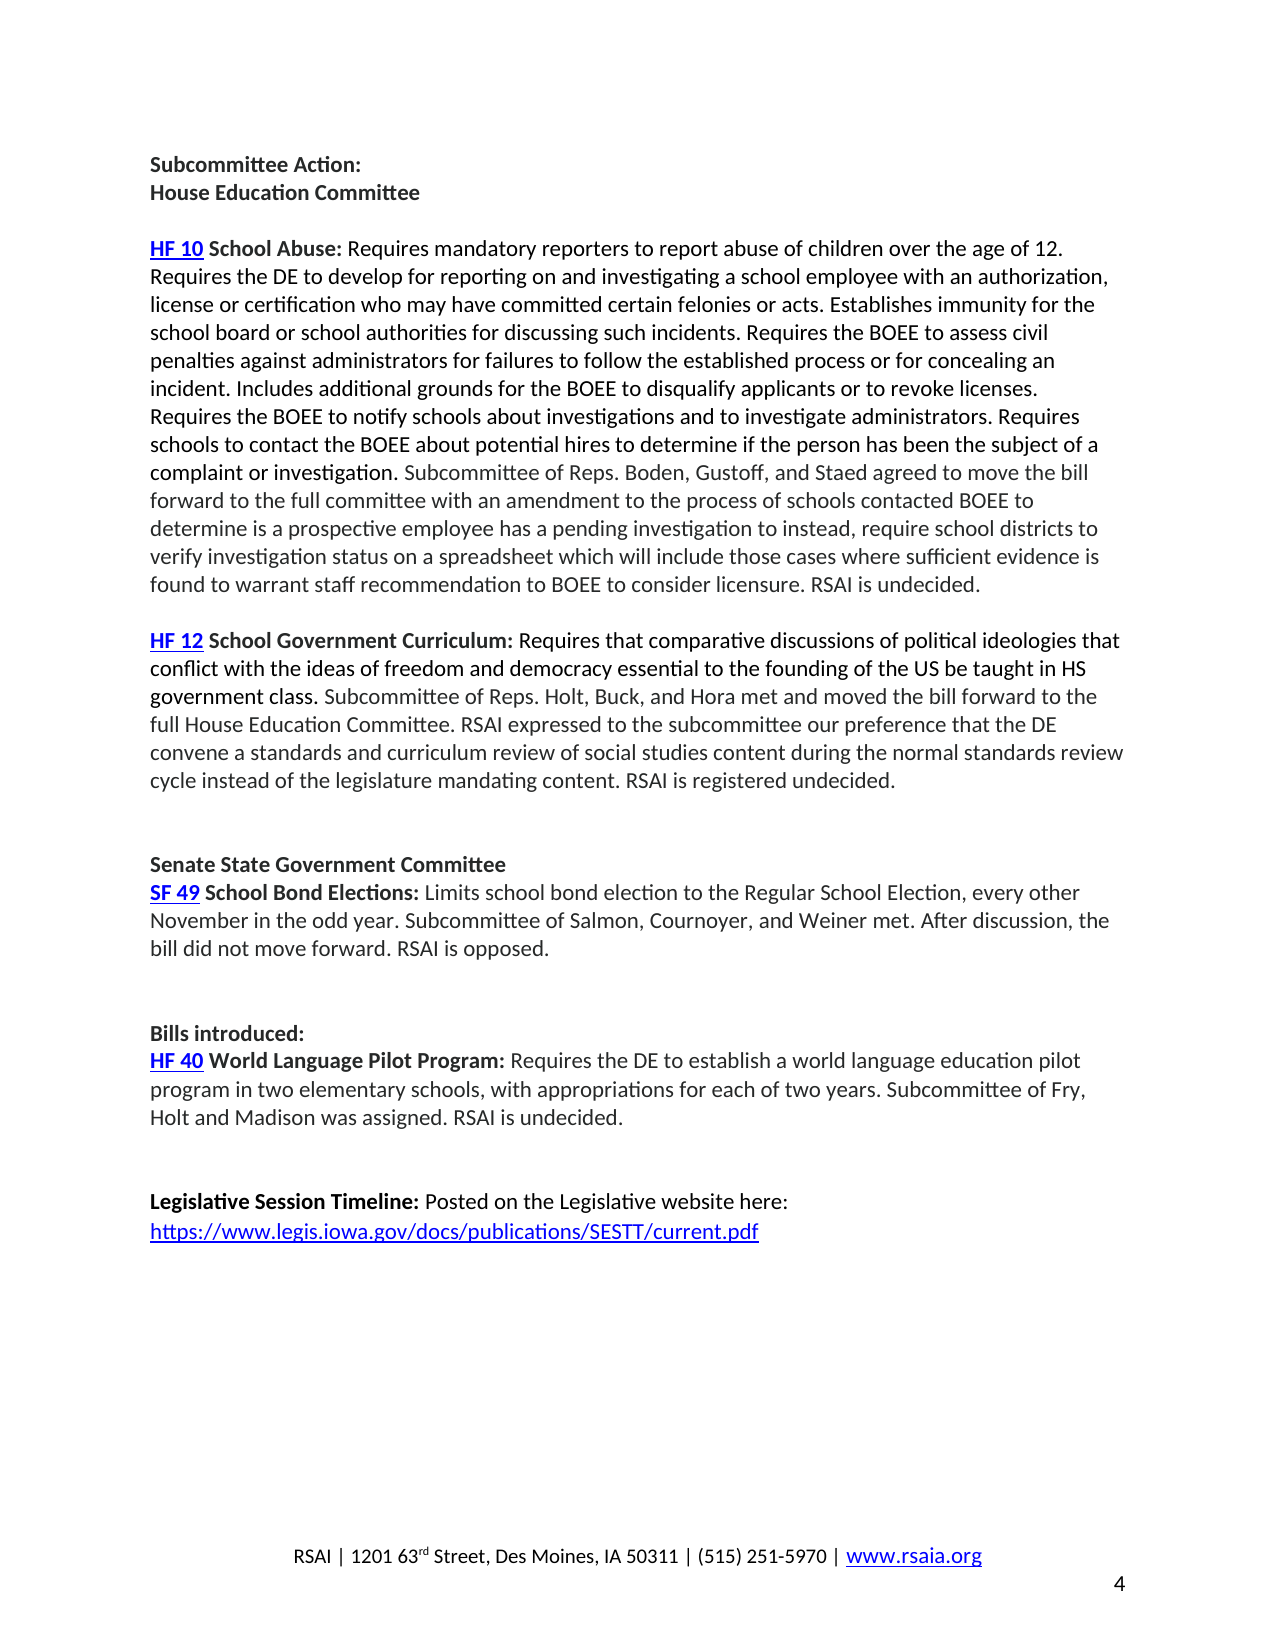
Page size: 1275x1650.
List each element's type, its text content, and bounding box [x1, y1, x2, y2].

text Legislative Session Timeline: Posted on the Legislative website here: https://www.legis.iowa.gov/docs/publications/SESTT/current.pdf [150, 1187, 1125, 1245]
text HF 40 World Language Pilot Program: Requires the DE to establish a world language education pilot program in two elementary schools, with appropriations for each of two years. Subcommittee of Fry, Holt and Madison was assigned. RSAI is undecided. [150, 1047, 1125, 1131]
text HF 10 School Abuse: Requires mandatory reporters to report abuse of children over the age of 12. Requires the DE to develop for reporting on and investigating a school employee with an authorization, license or certification who may have committed certain felonies or acts. Establishes immunity for the school board or school authorities for discussing such incidents. Requires the BOEE to assess civil penalties against administrators for failures to follow the established process or for concealing an incident. Includes additional grounds for the BOEE to disqualify applicants or to revoke licenses. Requires the BOEE to notify schools about investigations and to investigate administrators. Requires schools to contact the BOEE about potential hires to determine if the person has been the subject of a complaint or investigation. Subcommittee of Reps. Boden, Gustoff, and Staed agreed to move the bill forward to the full committee with an amendment to the process of schools contacted BOEE to determine is a prospective employee has a pending investigation to instead, require school districts to verify investigation status on a spreadsheet which will include those cases where sufficient evidence is found to warrant staff recommendation to BOEE to consider licensure. RSAI is undecided. [150, 234, 1125, 598]
text Senate State Government Committee [150, 851, 1125, 878]
text SF 49 School Bond Elections: Limits school bond election to the Regular School Election, every other November in the odd year. Subcommittee of Salmon, Cournoyer, and Weiner met. After discussion, the bill did not move forward. RSAI is opposed. [150, 878, 1125, 963]
text Bills introduced: [150, 1019, 1125, 1047]
text Subcommittee Action: House Education Committee [150, 150, 1125, 206]
text HF 12 School Government Curriculum: Requires that comparative discussions of political ideologies that conflict with the ideas of freedom and democracy essential to the founding of the US be taught in HS government class. Subcommittee of Reps. Holt, Buck, and Hora met and moved the bill forward to the full House Education Committee. RSAI expressed to the subcommittee our preference that the DE convene a standards and curriculum review of social studies content during the normal standards review cycle instead of the legislature mandating content. RSAI is registered undecided. [150, 626, 1125, 794]
